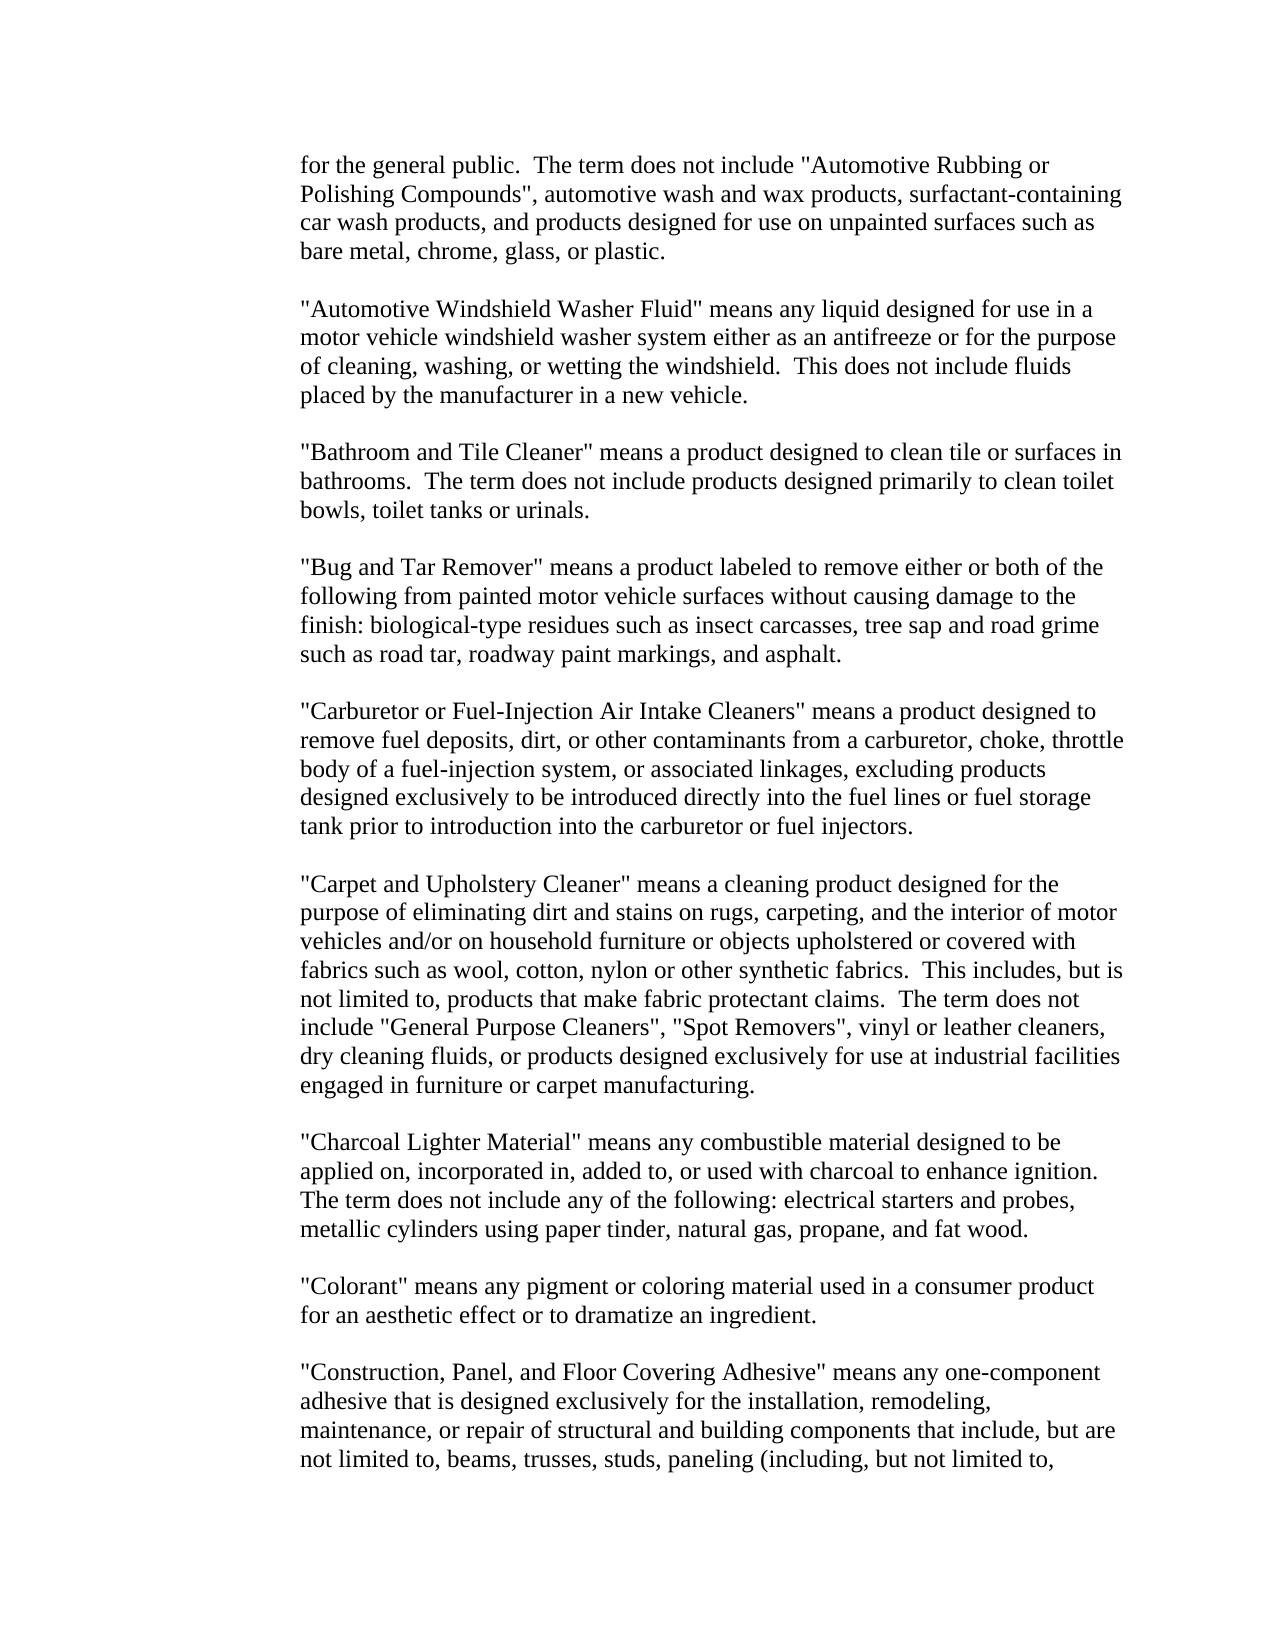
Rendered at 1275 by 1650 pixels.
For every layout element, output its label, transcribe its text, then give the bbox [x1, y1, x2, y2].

text "Bug and Tar Remover" means a product labeled to remove either or both of the following from painted motor vehicle surfaces without causing damage to the finish: biological-type residues such as insect carcasses, tree sap and road grime such as road tar, roadway paint markings, and asphalt. [300, 552, 1125, 667]
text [300, 1357, 1125, 1472]
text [300, 150, 1125, 265]
text "Carpet and Upholstery Cleaner" means a cleaning product designed for the purpose of eliminating dirt and stains on rugs, carpeting, and the interior of motor vehicles and/or on household furniture or objects upholstered or covered with fabrics such as wool, cotton, nylon or other synthetic fabrics. This includes, but is not limited to, products that make fabric protectant claims. The term does not include "General Purpose Cleaners", "Spot Removers", vinyl or leather cleaners, dry cleaning fluids, or products designed exclusively for use at industrial facilities engaged in furniture or carpet manufacturing. [300, 869, 1125, 1099]
text "Bathroom and Tile Cleaner" means a product designed to clean tile or surfaces in bathrooms. The term does not include products designed primarily to clean toilet bowls, toilet tanks or urinals. [300, 437, 1125, 524]
text "Charcoal Lighter Material" means any combustible material designed to be applied on, incorporated in, added to, or used with charcoal to enhance ignition. The term does not include any of the following: electrical starters and probes, metallic cylinders using paper tinder, natural gas, propane, and fat wood. [300, 1127, 1125, 1242]
text "Colorant" means any pigment or coloring material used in a consumer product for an aesthetic effect or to dramatize an ingredient. [300, 1271, 1125, 1329]
text "Automotive Windshield Washer Fluid" means any liquid designed for use in a motor vehicle windshield washer system either as an antifreeze or for the purpose of cleaning, washing, or wetting the windshield. This does not include fluids placed by the manufacturer in a new vehicle. [300, 294, 1125, 409]
text "Carburetor or Fuel-Injection Air Intake Cleaners" means a product designed to remove fuel deposits, dirt, or other contaminants from a carburetor, choke, throttle body of a fuel-injection system, or associated linkages, excluding products designed exclusively to be introduced directly into the fuel lines or fuel storage tank prior to introduction into the carburetor or fuel injectors. [300, 696, 1125, 840]
